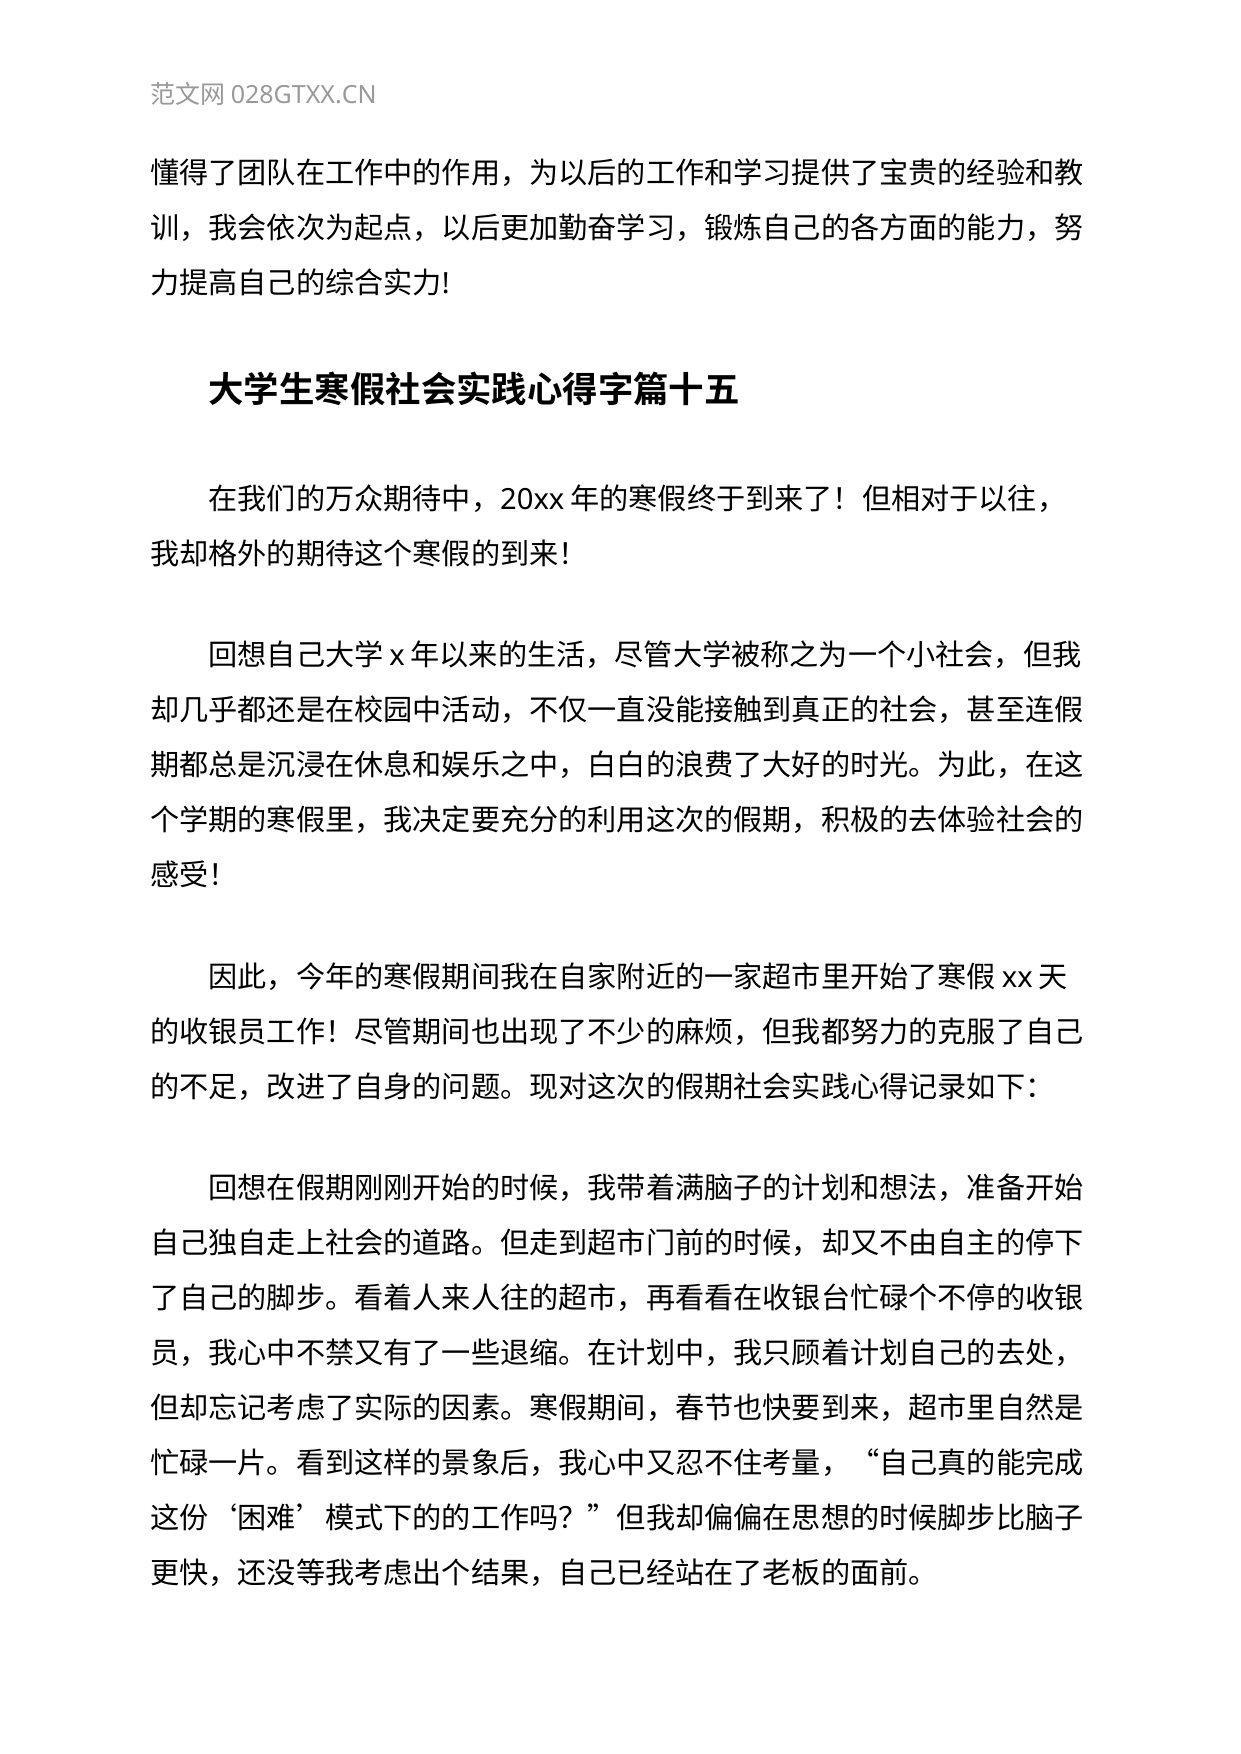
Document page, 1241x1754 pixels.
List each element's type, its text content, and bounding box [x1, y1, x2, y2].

text 在我们的万众期待中，20xx年的寒假终于到来了！但相对于以往，我却格外的期待这个寒假的到来！ [150, 475, 1090, 572]
text 因此，今年的寒假期间我在自家附近的一家超市里开始了寒假xx天的收银员工作！尽管期间也出现了不少的麻烦，但我都努力的克服了自己的不足，改进了自身的问题。现对这次的假期社会实践心得记录如下： [150, 953, 1090, 1106]
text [150, 150, 1090, 302]
text 回想自己大学x年以来的生活，尽管大学被称之为一个小社会，但我却几乎都还是在校园中活动，不仅一直没能接触到真正的社会，甚至连假期都总是沉浸在休息和娱乐之中，白白的浪费了大好的时光。为此，在这个学期的寒假里，我决定要充分的利用这次的假期，积极的去体验社会的感受！ [150, 632, 1090, 894]
text 大学生寒假社会实践心得字篇十五 [150, 362, 1090, 413]
text 回想在假期刚刚开始的时候，我带着满脑子的计划和想法，准备开始自己独自走上社会的道路。但走到超市门前的时候，却又不由自主的停下了自己的脚步。看着人来人往的超市，再看看在收银台忙碌个不停的收银员，我心中不禁又有了一些退缩。在计划中，我只顾着计划自己的去处，但却忘记考虑了实际的因素。寒假期间，春节也快要到来，超市里自然是忙碌一片。看到这样的景象后，我心中又忍不住考量，“自己真的能完成这份‘困难’模式下的的工作吗？”但我却偏偏在思想的时候脚步比脑子更快，还没等我考虑出个结果，自己已经站在了老板的面前。 [150, 1165, 1090, 1592]
